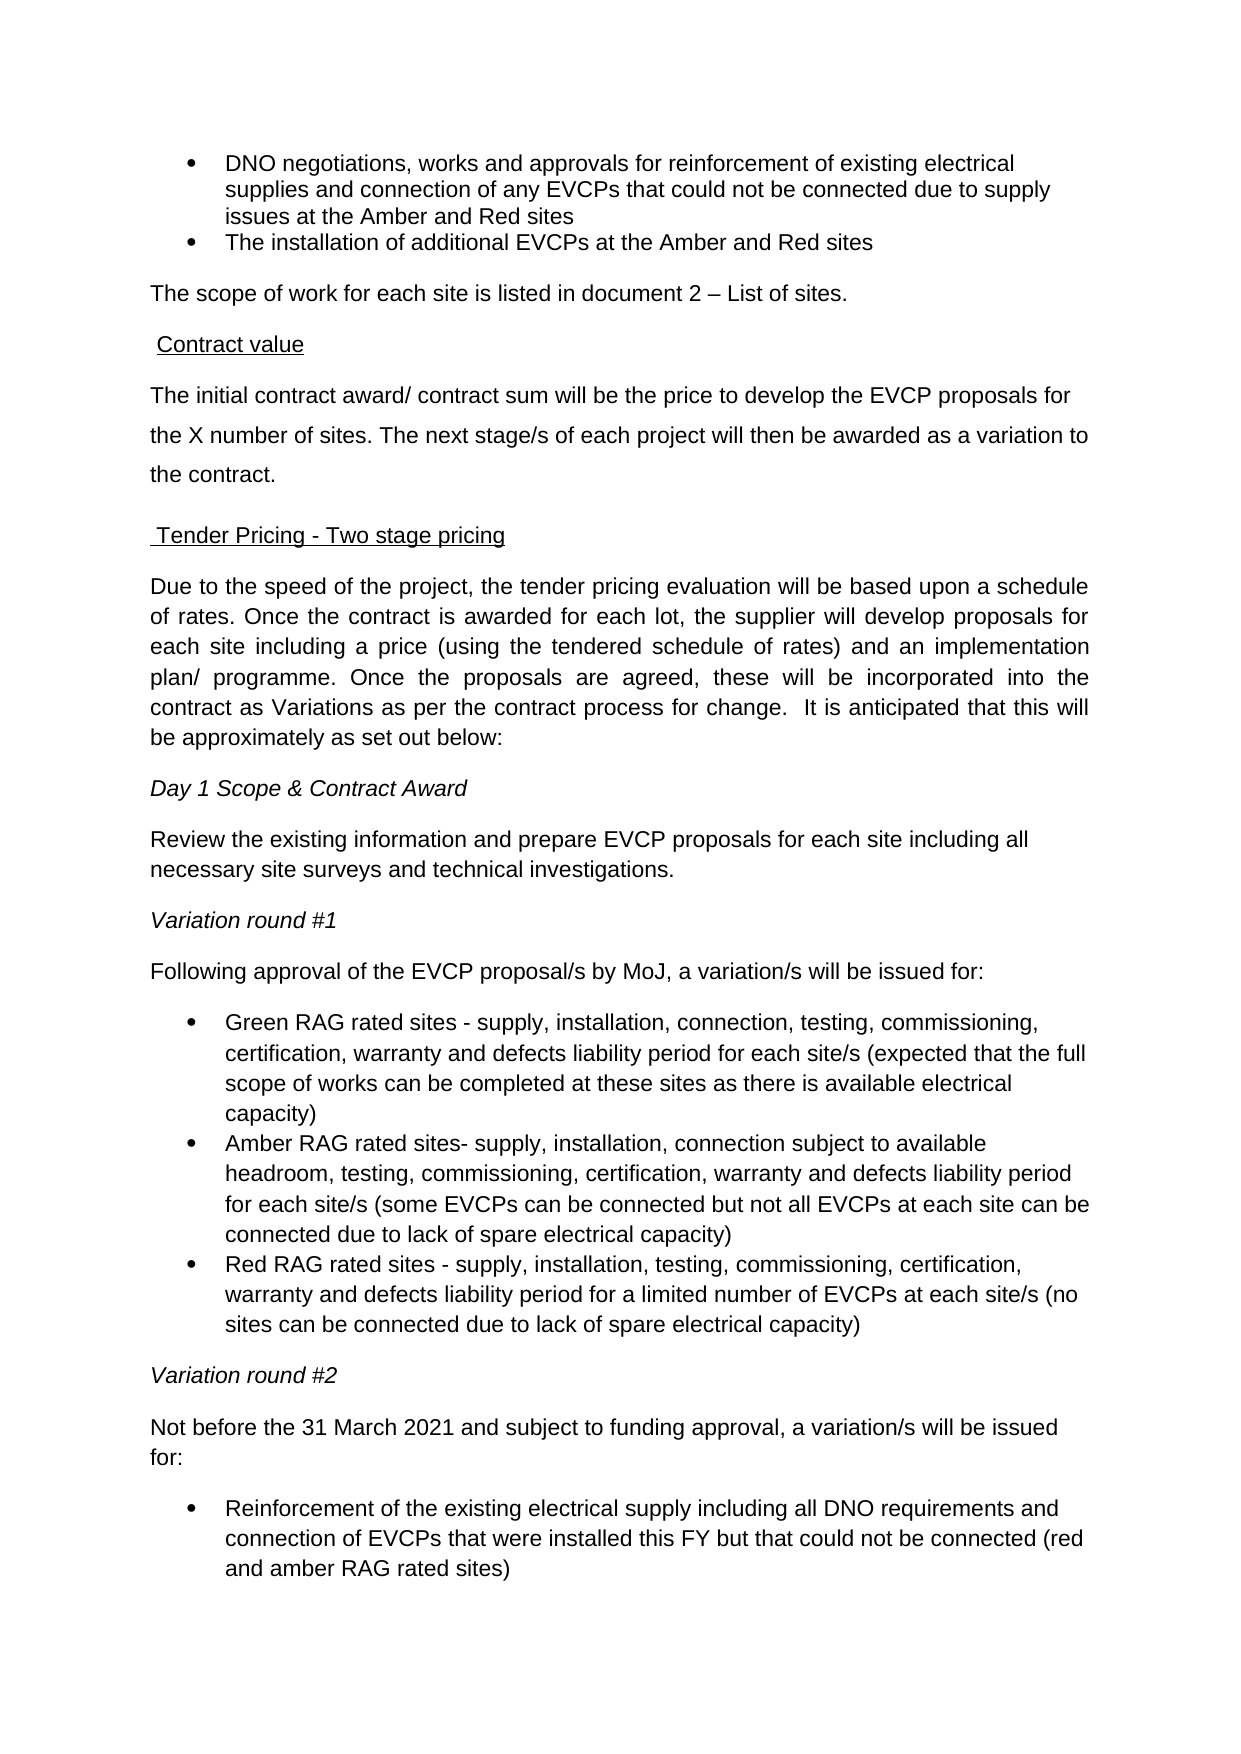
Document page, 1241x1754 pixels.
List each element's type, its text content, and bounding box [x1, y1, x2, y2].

text Tender Pricing - Two stage pricing [150, 522, 1090, 548]
list Green RAG rated sites - supply, installation, connection, testing, commissioning, certification, warranty and defects liability period for each site/s (expected that the full scope of works can be completed at these sites as there is available electrical capacity) [187, 1009, 1090, 1126]
text Contract value [150, 331, 1090, 358]
list Reinforcement of the existing electrical supply including all DNO requirements and connection of EVCPs that were installed this FY but that could not be connected (red and amber RAG rated sites) [187, 1495, 1090, 1581]
text Due to the speed of the project, the tender pricing evaluation will be based upon a schedule of rates. Once the contract is awarded for each lot, the supplier will develop proposals for each site including a price (using the tendered schedule of rates) and an implementation plan/ programme. Once the proposals are agreed, these will be incorporated into the contract as Variations as per the contract process for change. It is anticipated that this will be approximately as set out below: [150, 573, 1090, 750]
list Amber RAG rated sites- supply, installation, connection subject to available headroom, testing, commissioning, certification, warranty and defects liability period for each site/s (some EVCPs can be connected but not all EVCPs at each site can be connected due to lack of spare electrical capacity) [187, 1130, 1090, 1247]
list The installation of additional EVCPs at the Amber and Red sites [187, 229, 1090, 255]
list Red RAG rated sites - supply, installation, testing, commissioning, certification, warranty and defects liability period for a limited number of EVCPs at each site/s (no sites can be connected due to lack of spare electrical capacity) [187, 1251, 1090, 1338]
text The initial contract award/ contract sum will be the price to develop the EVCP proposals for the X number of sites. The next stage/s of each project will then be awarded as a variation to the contract. [150, 382, 1090, 488]
text Variation round #1 [150, 907, 1090, 933]
text Not before the 31 March 2021 and subject to funding approval, a variation/s will be issued for: [150, 1413, 1090, 1470]
text Day 1 Scope & Contract Award [150, 775, 1090, 801]
text The scope of work for each site is listed in document 2 – List of sites. [150, 280, 1090, 307]
text Following approval of the EVCP proposal/s by MoJ, a variation/s will be issued for: [150, 958, 1090, 984]
text Review the existing information and prepare EVCP proposals for each site including all necessary site surveys and technical investigations. [150, 826, 1090, 882]
list DNO negotiations, works and approvals for reinforcement of existing electrical supplies and connection of any EVCPs that could not be connected due to supply issues at the Amber and Red sites [187, 150, 1090, 229]
text Variation round #2 [150, 1362, 1090, 1389]
